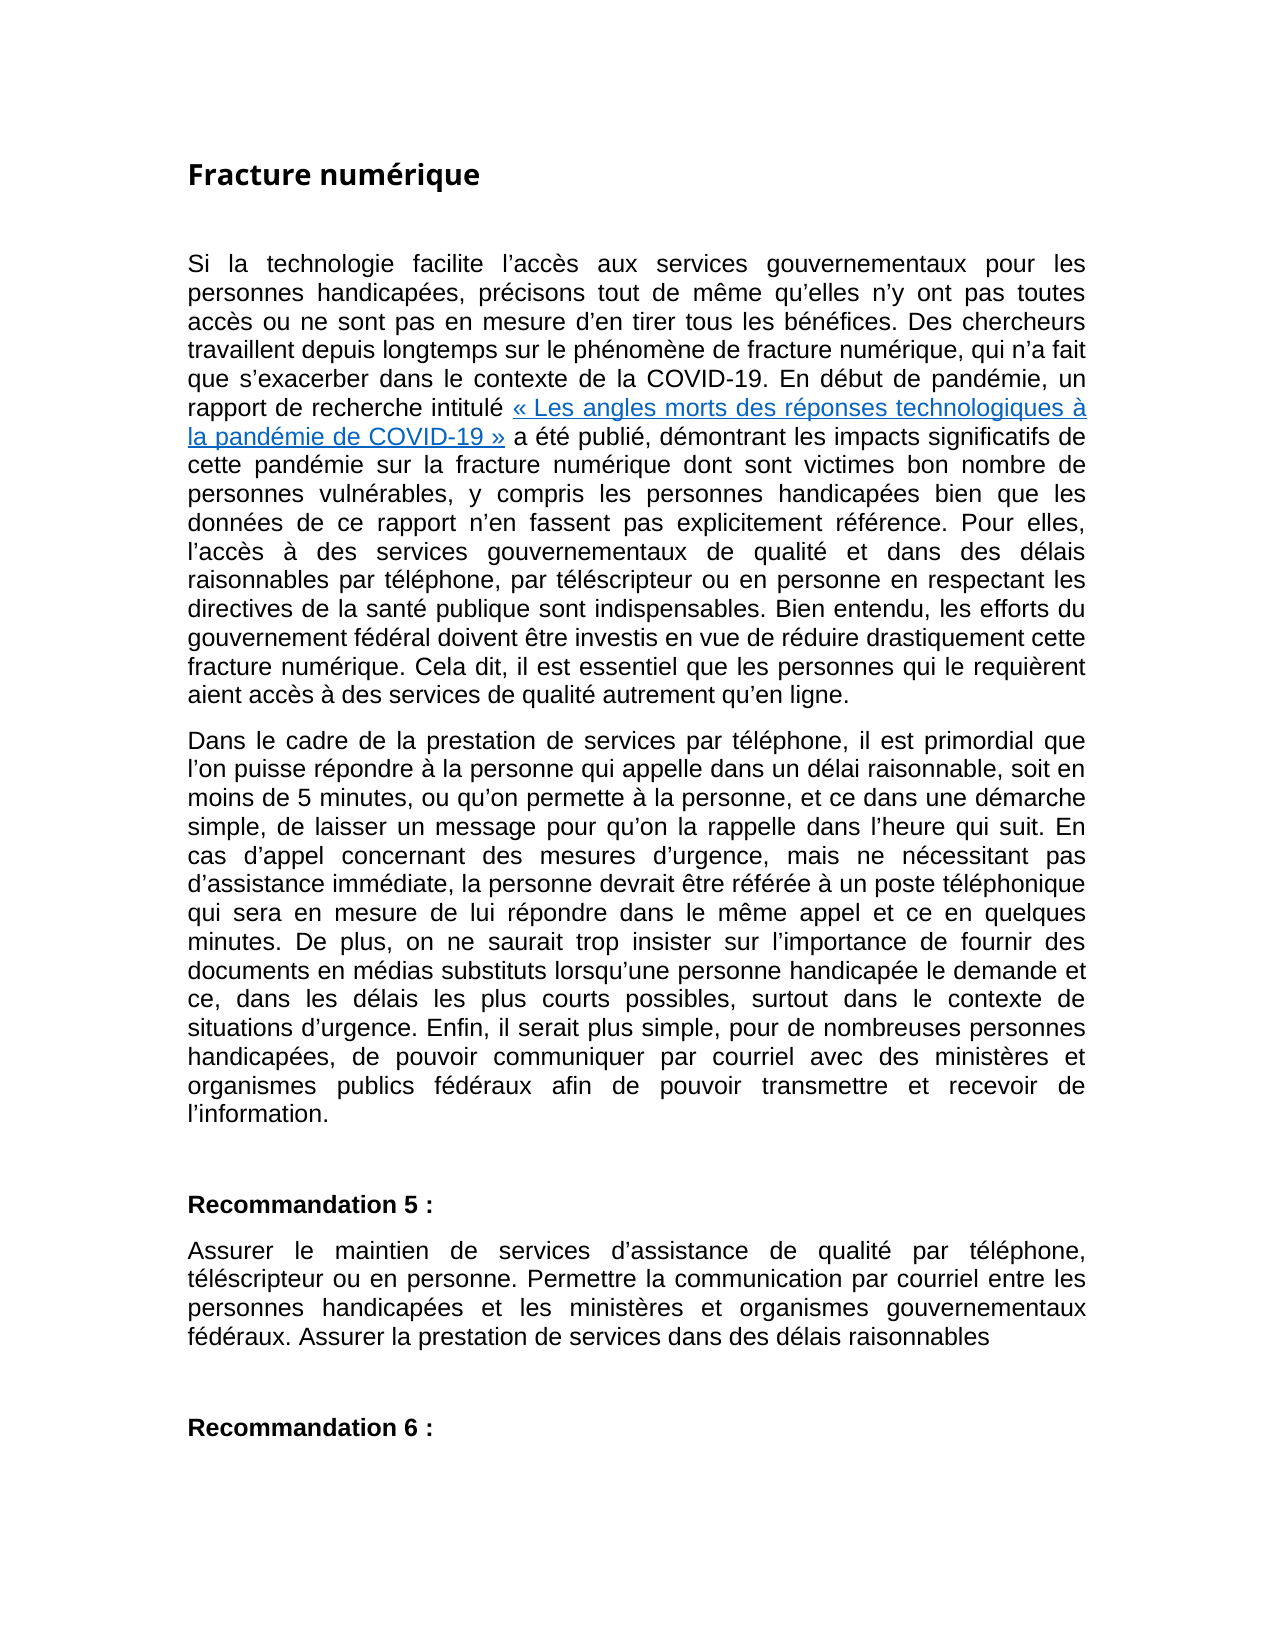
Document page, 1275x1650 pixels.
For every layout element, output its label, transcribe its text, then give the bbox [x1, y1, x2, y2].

text Recommandation 5 : [187, 1190, 1087, 1219]
subtitle Fracture numérique [187, 154, 1087, 194]
text Dans le cadre de la prestation de services par téléphone, il est primordial que l’on puisse répondre à la personne qui appelle dans un délai raisonnable, soit en moins de 5 minutes, ou qu’on permette à la personne, et ce dans une démarche simple, de laisser un message pour qu’on la rappelle dans l’heure qui suit. En cas d’appel concernant des mesures d’urgence, mais ne nécessitant pas d’assistance immédiate, la personne devrait être référée à un poste téléphonique qui sera en mesure de lui répondre dans le même appel et ce en quelques minutes. De plus, on ne saurait trop insister sur l’importance de fournir des documents en médias substituts lorsqu’une personne handicapée le demande et ce, dans les délais les plus courts possibles, surtout dans le contexte de situations d’urgence. Enfin, il serait plus simple, pour de nombreuses personnes handicapées, de pouvoir communiquer par courriel avec des ministères et organismes publics fédéraux afin de pouvoir transmettre et recevoir de l’information. [187, 726, 1087, 1128]
text Assurer le maintien de services d’assistance de qualité par téléphone, téléscripteur ou en personne. Permettre la communication par courriel entre les personnes handicapées et les ministères et organismes gouvernementaux fédéraux. Assurer la prestation de services dans des délais raisonnables [187, 1236, 1087, 1351]
text Si la technologie facilite l’accès aux services gouvernementaux pour les personnes handicapées, précisons tout de même qu’elles n’y ont pas toutes accès ou ne sont pas en mesure d’en tirer tous les bénéfices. Des chercheurs travaillent depuis longtemps sur le phénomène de fracture numérique, qui n’a fait que s’exacerber dans le contexte de la COVID-19. En début de pandémie, un rapport de recherche intitulé « Les angles morts des réponses technologiques à la pandémie de COVID-19 » a été publié, démontrant les impacts significatifs de cette pandémie sur la fracture numérique dont sont victimes bon nombre de personnes vulnérables, y compris les personnes handicapées bien que les données de ce rapport n’en fassent pas explicitement référence. Pour elles, l’accès à des services gouvernementaux de qualité et dans des délais raisonnables par téléphone, par téléscripteur ou en personne en respectant les directives de la santé publique sont indispensables. Bien entendu, les efforts du gouvernement fédéral doivent être investis en vue de réduire drastiquement cette fracture numérique. Cela dit, il est essentiel que les personnes qui le requièrent aient accès à des services de qualité autrement qu’en ligne. [187, 249, 1087, 709]
text Recommandation 6 : [187, 1413, 1087, 1441]
